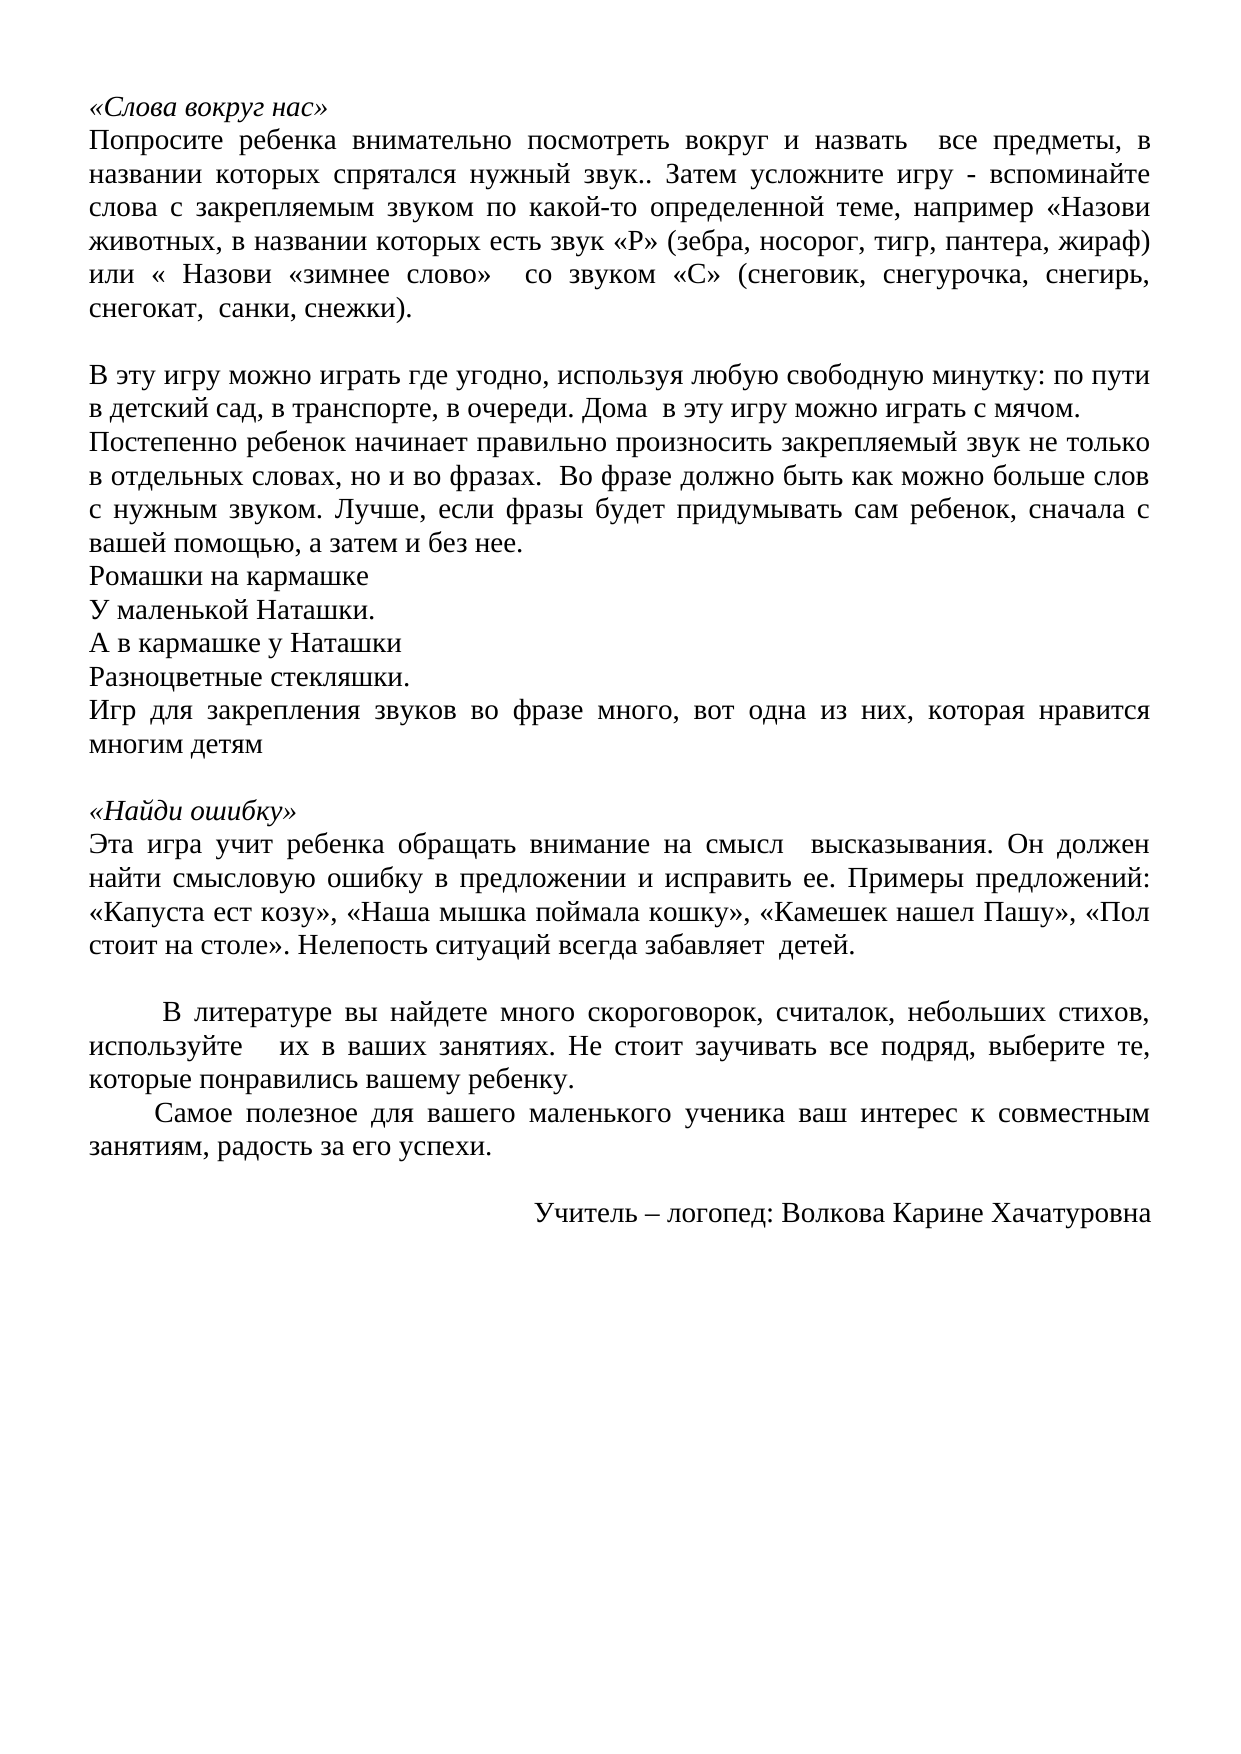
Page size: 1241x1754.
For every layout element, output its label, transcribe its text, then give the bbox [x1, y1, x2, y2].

text Игр для закрепления звуков во фразе много, вот одна из них, которая нравится многим детям [89, 692, 1152, 759]
text В эту игру можно играть где угодно, используя любую свободную минутку: по пути в детский сад, в транспорте, в очереди. Дома в эту игру можно играть с мячом. [89, 357, 1152, 424]
text Постепенно ребенок начинает правильно произносить закрепляемый звук не только в отдельных словах, но и во фразах. Во фразе должно быть как можно больше слов с нужным звуком. Лучше, если фразы будет придумывать сам ребенок, сначала с вашей помощью, а затем и без нее. [89, 424, 1152, 558]
text Попросите ребенка внимательно посмотреть вокруг и назвать все предметы, в названии которых спрятался нужный звук.. Затем усложните игру - вспоминайте слова с закрепляемым звуком по какой-то определенной теме, например «Назови животных, в названии которых есть звук «Р» (зебра, носорог, тигр, пантера, жираф) или « Назови «зимнее слово» со звуком «С» (снеговик, снегурочка, снегирь, снегокат, санки, снежки). [89, 122, 1152, 323]
text У маленькой Наташки. [89, 592, 1152, 625]
text Учитель – логопед: Волкова Карине Хачатуровна [89, 1196, 1152, 1229]
text «Слова вокруг нас» [89, 89, 1152, 122]
text А в кармашке у Наташки [89, 625, 1152, 659]
text «Найди ошибку» [89, 793, 1152, 827]
text В литературе вы найдете много скороговорок, считалок, небольших стихов, используйте их в ваших занятиях. Не стоит заучивать все подряд, выберите те, которые понравились вашему ребенку. [89, 994, 1152, 1095]
text Ромашки на кармашке [89, 558, 1152, 592]
text Самое полезное для вашего маленького ученика ваш интерес к совместным занятиям, радость за его успехи. [89, 1095, 1152, 1162]
text Эта игра учит ребенка обращать внимание на смысл высказывания. Он должен найти смысловую ошибку в предложении и исправить ее. Примеры предложений: «Капуста ест козу», «Наша мышка поймала кошку», «Камешек нашел Пашу», «Пол стоит на столе». Нелепость ситуаций всегда забавляет детей. [89, 827, 1152, 961]
text Разноцветные стекляшки. [89, 659, 1152, 692]
